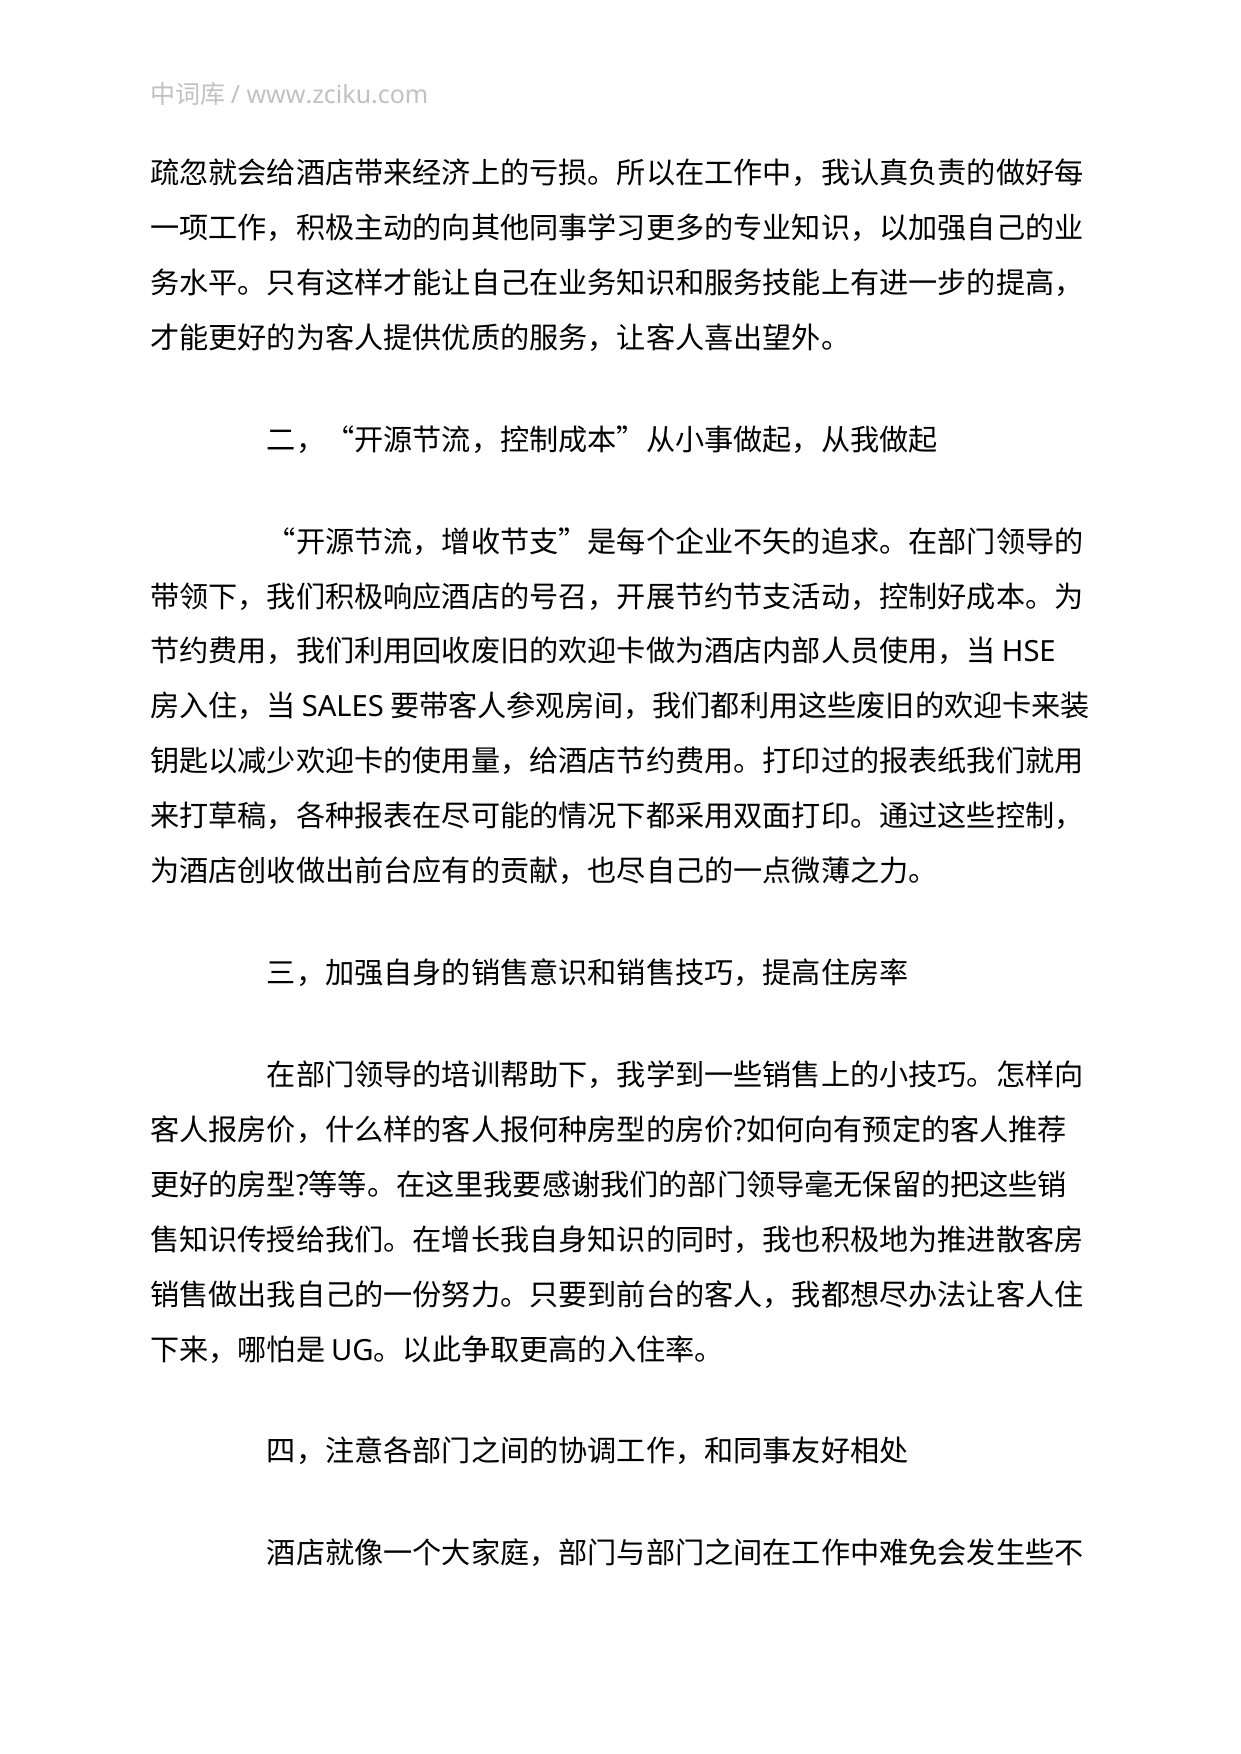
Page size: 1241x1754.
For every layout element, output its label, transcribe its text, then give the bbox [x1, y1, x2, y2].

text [150, 1530, 1090, 1572]
text 二，“开源节流，控制成本”从小事做起，从我做起 [150, 416, 1090, 459]
text “开源节流，增收节支”是每个企业不矢的追求。在部门领导的带领下，我们积极响应酒店的号召，开展节约节支活动，控制好成本。为节约费用，我们利用回收废旧的欢迎卡做为酒店内部人员使用，当HSE房入住，当SALES要带客人参观房间，我们都利用这些废旧的欢迎卡来装钥匙以减少欢迎卡的使用量，给酒店节约费用。打印过的报表纸我们就用来打草稿，各种报表在尽可能的情况下都采用双面打印。通过这些控制，为酒店创收做出前台应有的贡献，也尽自己的一点微薄之力。 [150, 518, 1090, 890]
text 在部门领导的培训帮助下，我学到一些销售上的小技巧。怎样向客人报房价，什么样的客人报何种房型的房价?如何向有预定的客人推荐更好的房型?等等。在这里我要感谢我们的部门领导毫无保留的把这些销售知识传授给我们。在增长我自身知识的同时，我也积极地为推进散客房销售做出我自己的一份努力。只要到前台的客人，我都想尽办法让客人住下来，哪怕是UG。以此争取更高的入住率。 [150, 1051, 1090, 1368]
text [150, 150, 1090, 357]
text 四，注意各部门之间的协调工作，和同事友好相处 [150, 1428, 1090, 1470]
text 三，加强自身的销售意识和销售技巧，提高住房率 [150, 949, 1090, 992]
